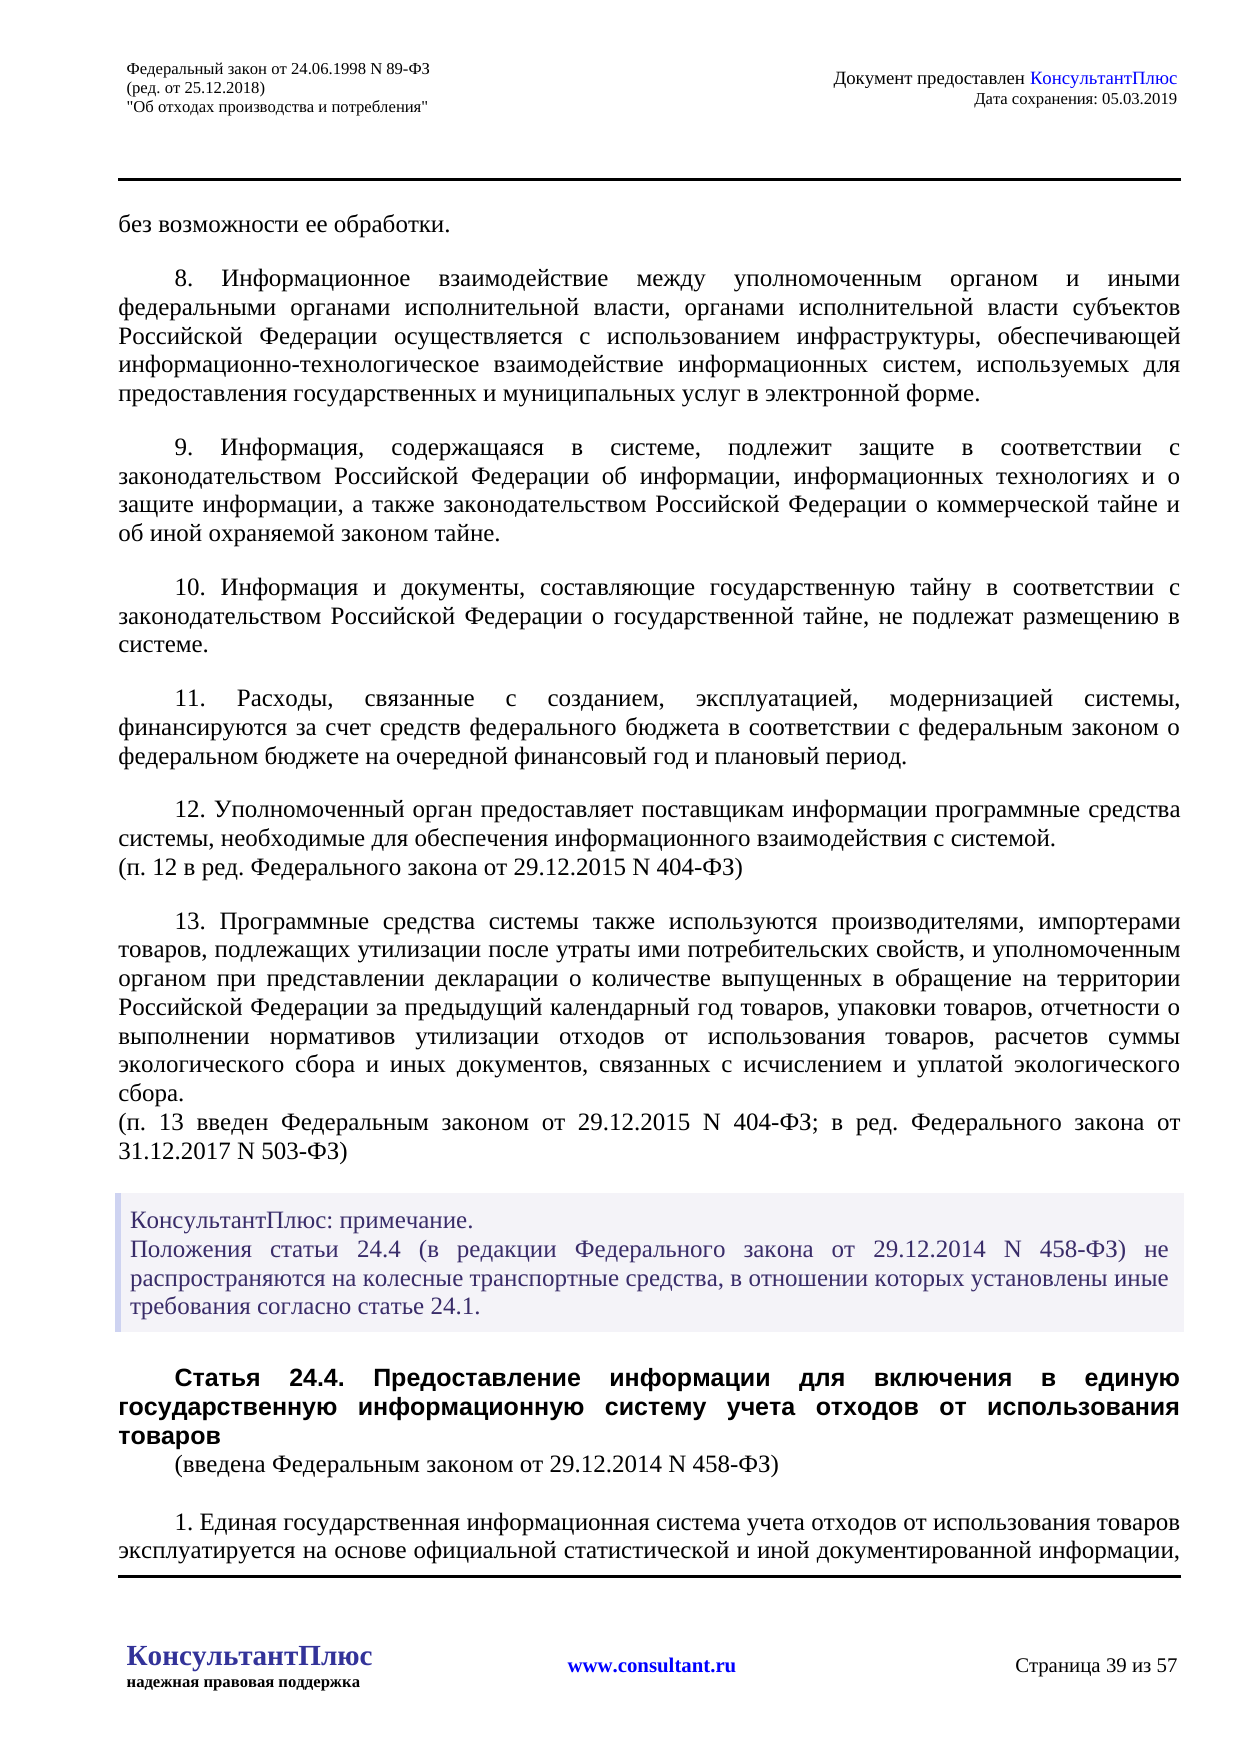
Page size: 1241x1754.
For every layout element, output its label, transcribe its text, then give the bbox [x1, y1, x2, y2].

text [118, 209, 1181, 238]
text 9. Информация, содержащаяся в системе, подлежит защите в соответствии с законодательством Российской Федерации об информации, информационных технологиях и о защите информации, а также законодательством Российской Федерации о коммерческой тайне и об иной охраняемой законом тайне. [118, 432, 1181, 547]
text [118, 1507, 1181, 1564]
text 11. Расходы, связанные с созданием, эксплуатацией, модернизацией системы, финансируются за счет средств федерального бюджета в соответствии с федеральным законом о федеральном бюджете на очередной финансовый год и плановый период. [118, 683, 1181, 769]
text (п. 13 введен Федеральным законом от 29.12.2015 N 404-ФЗ; в ред. Федерального закона от 31.12.2017 N 503-ФЗ) [118, 1107, 1181, 1164]
text 8. Информационное взаимодействие между уполномоченным органом и иными федеральными органами исполнительной власти, органами исполнительной власти субъектов Российской Федерации осуществляется с использованием инфраструктуры, обеспечивающей информационно-технологическое взаимодействие информационных систем, используемых для предоставления государственных и муниципальных услуг в электронной форме. [118, 263, 1181, 407]
text 13. Программные средства системы также используются производителями, импортерами товаров, подлежащих утилизации после утраты ими потребительских свойств, и уполномоченным органом при представлении декларации о количестве выпущенных в обращение на территории Российской Федерации за предыдущий календарный год товаров, упаковки товаров, отчетности о выполнении нормативов утилизации отходов от использования товаров, расчетов суммы экологического сбора и иных документов, связанных с исчислением и уплатой экологического сбора. [118, 906, 1181, 1107]
text 10. Информация и документы, составляющие государственную тайну в соответствии с законодательством Российской Федерации о государственной тайне, не подлежат размещению в системе. [118, 572, 1181, 658]
text 12. Уполномоченный орган предоставляет поставщикам информации программные средства системы, необходимые для обеспечения информационного взаимодействия с системой. [118, 794, 1181, 852]
table_header КонсультантПлюс: примечание. Положения статьи 24.4 (в редакции Федерального закона от 29.12.2014 N 458-ФЗ) не распространяются на колесные транспортные средства, в отношении которых установлены иные требования согласно статье 24.1. [121, 1193, 1178, 1332]
title Статья 24.4. Предоставление информации для включения в единую государственную информационную систему учета отходов от использования товаров [118, 1363, 1181, 1449]
text (введена Федеральным законом от 29.12.2014 N 458-ФЗ) [118, 1449, 1181, 1478]
text (п. 12 в ред. Федерального закона от 29.12.2015 N 404-ФЗ) [118, 852, 1181, 881]
